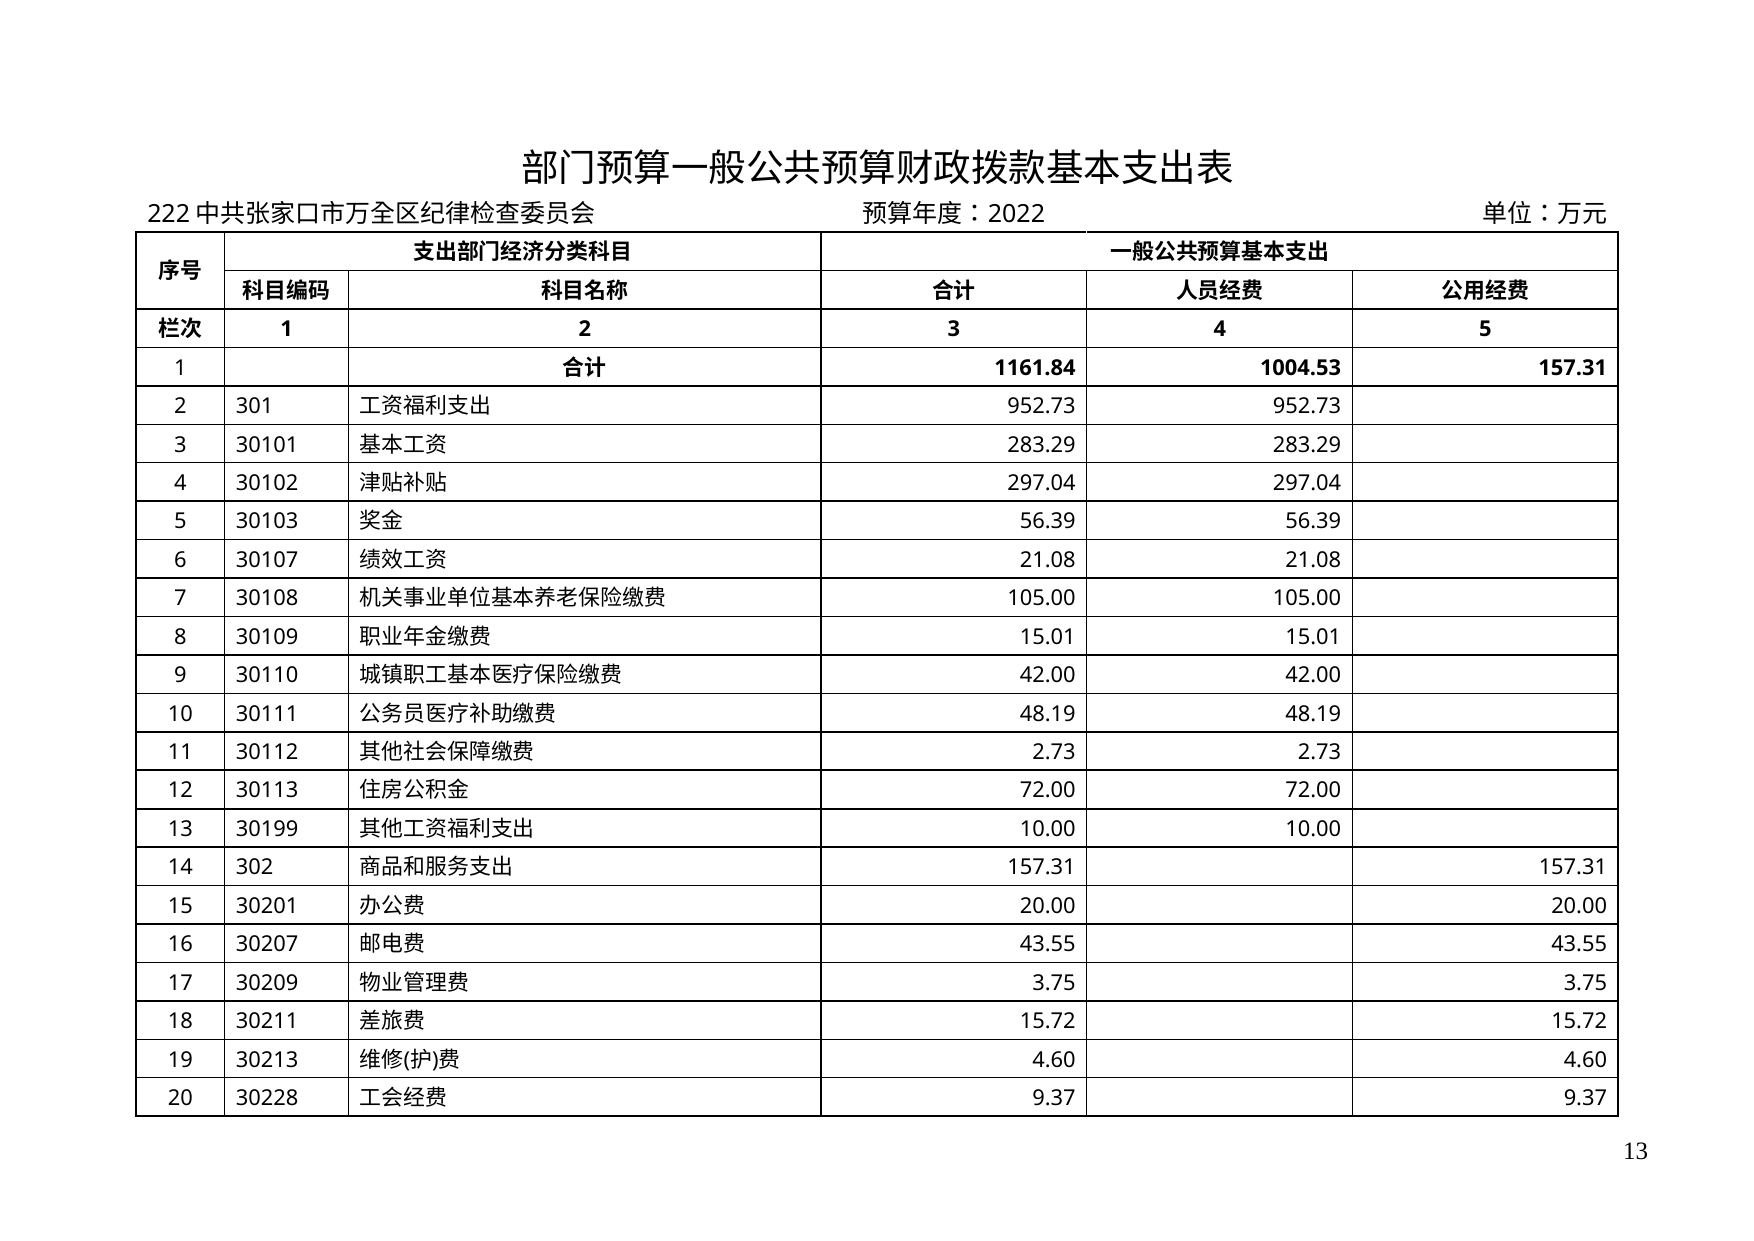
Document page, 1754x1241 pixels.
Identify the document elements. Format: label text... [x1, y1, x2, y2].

table_cell 奖金 [349, 502, 820, 539]
table_cell 基本工资 [349, 425, 820, 462]
table_cell 11 [137, 733, 224, 769]
table_cell 72.00 [822, 771, 1086, 808]
table_cell 职业年金缴费 [349, 617, 820, 654]
table_cell 工资福利支出 [349, 387, 820, 423]
table_cell 1 [225, 310, 348, 347]
table_header 单位：万元 [1087, 195, 1617, 231]
table_cell 住房公积金 [349, 771, 820, 808]
table_cell 30213 [225, 1040, 348, 1077]
table_cell 43.55 [822, 925, 1086, 962]
table_cell [1087, 848, 1352, 885]
table_cell 其他社会保障缴费 [349, 733, 820, 769]
table_cell 30112 [225, 733, 348, 769]
table_cell 物业管理费 [349, 963, 820, 1000]
table_cell 1 [137, 348, 224, 385]
table_cell 30111 [225, 694, 348, 731]
table_cell 差旅费 [349, 1002, 820, 1038]
table_cell 105.00 [822, 579, 1086, 616]
table_cell 机关事业单位基本养老保险缴费 [349, 579, 820, 616]
table_cell [1353, 617, 1617, 654]
table_cell 10 [137, 694, 224, 731]
table_cell 办公费 [349, 886, 820, 923]
table_cell [1087, 1002, 1352, 1038]
table_cell 绩效工资 [349, 540, 820, 577]
table_cell 105.00 [1087, 579, 1352, 616]
table_cell 15.72 [822, 1002, 1086, 1038]
table_cell 6 [137, 540, 224, 577]
table_cell 56.39 [1087, 502, 1352, 539]
table_cell 一般公共预算基本支出 [822, 233, 1617, 270]
table_cell 4 [1087, 310, 1352, 347]
table_cell 30207 [225, 925, 348, 962]
table_cell 城镇职工基本医疗保险缴费 [349, 656, 820, 692]
table_cell [1087, 1078, 1352, 1115]
table_cell 商品和服务支出 [349, 848, 820, 885]
table_cell 1161.84 [822, 348, 1086, 385]
table_cell 5 [137, 502, 224, 539]
table_cell 其他工资福利支出 [349, 810, 820, 846]
table_cell 30201 [225, 886, 348, 923]
table_cell 9 [137, 656, 224, 692]
table_cell 合计 [349, 348, 820, 385]
table_cell 15.72 [1353, 1002, 1617, 1038]
table_cell 30103 [225, 502, 348, 539]
table_cell 4.60 [822, 1040, 1086, 1077]
table_cell [1353, 425, 1617, 462]
table_cell 20.00 [822, 886, 1086, 923]
table_cell 人员经费 [1087, 271, 1352, 308]
table_cell 4 [137, 463, 224, 500]
table_cell 2.73 [1087, 733, 1352, 769]
table_cell 8 [137, 617, 224, 654]
table_cell 3.75 [1353, 963, 1617, 1000]
table_cell 9.37 [1353, 1078, 1617, 1115]
table_cell 30101 [225, 425, 348, 462]
table_cell 合计 [822, 271, 1086, 308]
table_cell 157.31 [1353, 348, 1617, 385]
table_header 222中共张家口市万全区纪律检查委员会 [137, 195, 820, 231]
table_cell 18 [137, 1002, 224, 1038]
table_cell 5 [1353, 310, 1617, 347]
table_cell [1353, 579, 1617, 616]
table_cell [1353, 540, 1617, 577]
table_cell 30102 [225, 463, 348, 500]
table_cell 14 [137, 848, 224, 885]
table_cell 10.00 [822, 810, 1086, 846]
table_cell 30108 [225, 579, 348, 616]
table_cell 42.00 [1087, 656, 1352, 692]
table_cell [1353, 694, 1617, 731]
table_cell [1353, 502, 1617, 539]
table_cell 17 [137, 963, 224, 1000]
table_cell 21.08 [822, 540, 1086, 577]
table_cell 栏次 [137, 310, 224, 347]
table_cell 津贴补贴 [349, 463, 820, 500]
table_cell 20.00 [1353, 886, 1617, 923]
table_cell 13 [137, 810, 224, 846]
table_cell 支出部门经济分类科目 [225, 233, 820, 270]
table_cell [1353, 771, 1617, 808]
table_cell 19 [137, 1040, 224, 1077]
table_header 预算年度：2022 [822, 195, 1086, 231]
table_cell 16 [137, 925, 224, 962]
table_cell 157.31 [822, 848, 1086, 885]
table_cell 15.01 [822, 617, 1086, 654]
table_cell 42.00 [822, 656, 1086, 692]
table_cell 科目名称 [349, 271, 820, 308]
table_cell 30211 [225, 1002, 348, 1038]
table_cell 12 [137, 771, 224, 808]
table_cell 283.29 [1087, 425, 1352, 462]
table_cell 15 [137, 886, 224, 923]
table_cell 邮电费 [349, 925, 820, 962]
table_cell 30109 [225, 617, 348, 654]
table_cell [1087, 925, 1352, 962]
table_cell [1353, 733, 1617, 769]
table_cell 48.19 [822, 694, 1086, 731]
table_cell [1087, 886, 1352, 923]
table_cell 10.00 [1087, 810, 1352, 846]
table_cell 30107 [225, 540, 348, 577]
table_cell 30199 [225, 810, 348, 846]
table_cell 2 [349, 310, 820, 347]
table_cell 297.04 [1087, 463, 1352, 500]
table_cell 维修(护)费 [349, 1040, 820, 1077]
table_cell 3 [137, 425, 224, 462]
table_cell 4.60 [1353, 1040, 1617, 1077]
table_cell 48.19 [1087, 694, 1352, 731]
table_cell 3 [822, 310, 1086, 347]
table_cell [1353, 387, 1617, 423]
table_cell 15.01 [1087, 617, 1352, 654]
table_cell [1353, 810, 1617, 846]
table_cell 297.04 [822, 463, 1086, 500]
table_cell 1004.53 [1087, 348, 1352, 385]
table_cell [225, 348, 348, 385]
text 部门预算一般公共预算财政拨款基本支出表 [106, 142, 1648, 193]
table_cell 公务员医疗补助缴费 [349, 694, 820, 731]
table_cell 20 [137, 1078, 224, 1115]
table_cell 72.00 [1087, 771, 1352, 808]
table_cell 43.55 [1353, 925, 1617, 962]
table_cell [1353, 463, 1617, 500]
table_cell 公用经费 [1353, 271, 1617, 308]
table_cell 7 [137, 579, 224, 616]
table_cell 30113 [225, 771, 348, 808]
table_cell 952.73 [822, 387, 1086, 423]
table_cell [1087, 963, 1352, 1000]
table_cell [1087, 1040, 1352, 1077]
table_cell 56.39 [822, 502, 1086, 539]
table_cell 9.37 [822, 1078, 1086, 1115]
table_cell 序号 [137, 233, 224, 308]
table_cell 3.75 [822, 963, 1086, 1000]
table_cell 科目编码 [225, 271, 348, 308]
table_cell 工会经费 [349, 1078, 820, 1115]
table_cell 2.73 [822, 733, 1086, 769]
table_cell 301 [225, 387, 348, 423]
table_cell 283.29 [822, 425, 1086, 462]
table_cell 302 [225, 848, 348, 885]
table_cell 157.31 [1353, 848, 1617, 885]
table_cell [1353, 656, 1617, 692]
table_cell 21.08 [1087, 540, 1352, 577]
table_cell 30209 [225, 963, 348, 1000]
table_cell 30228 [225, 1078, 348, 1115]
table_cell 952.73 [1087, 387, 1352, 423]
table_cell 30110 [225, 656, 348, 692]
table_cell 2 [137, 387, 224, 423]
